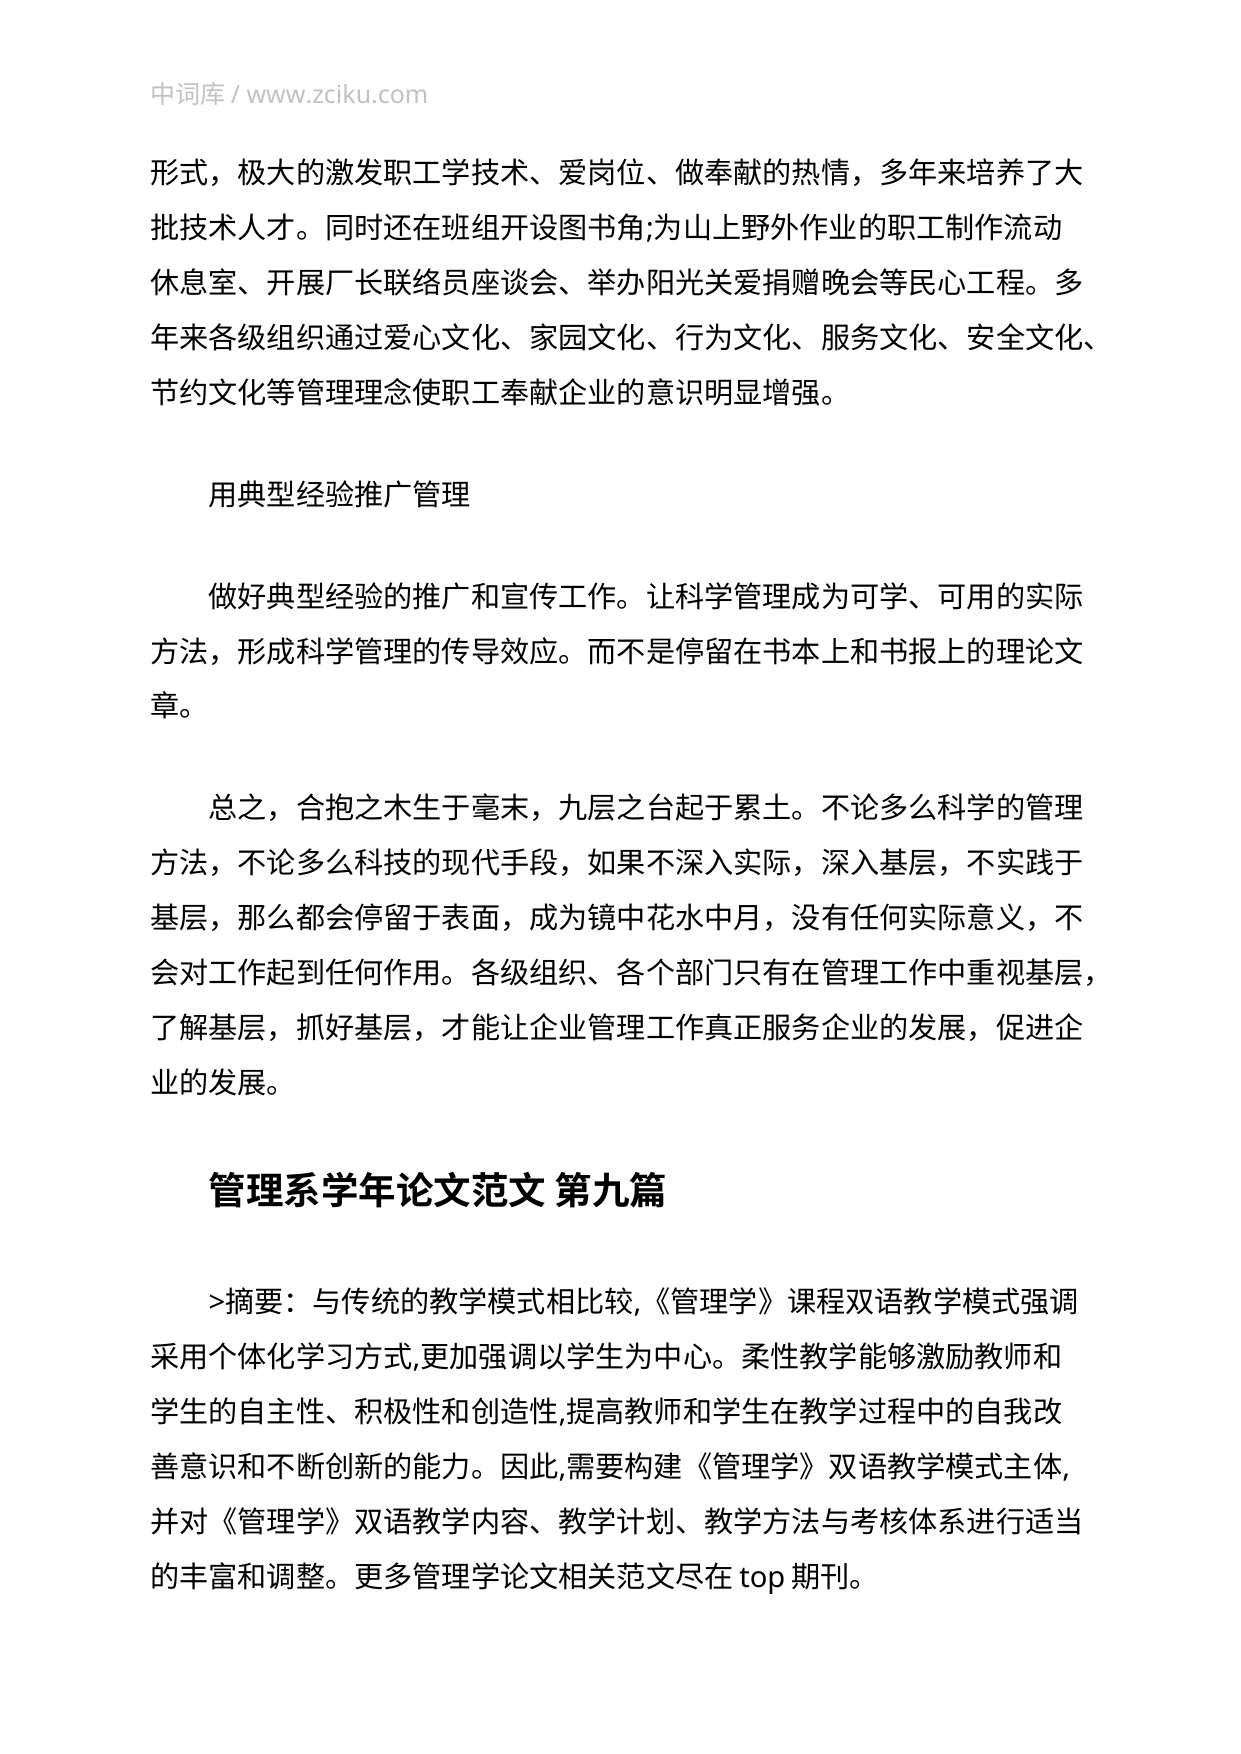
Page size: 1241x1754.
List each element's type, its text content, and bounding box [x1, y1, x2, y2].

text 做好典型经验的推广和宣传工作。让科学管理成为可学、可用的实际方法，形成科学管理的传导效应。而不是停留在书本上和书报上的理论文章。 [150, 573, 1090, 725]
text >摘要：与传统的教学模式相比较,《管理学》课程双语教学模式强调采用个体化学习方式,更加强调以学生为中心。柔性教学能够激励教师和学生的自主性、积极性和创造性,提高教师和学生在教学过程中的自我改善意识和不断创新的能力。因此,需要构建《管理学》双语教学模式主体,并对《管理学》双语教学内容、教学计划、教学方法与考核体系进行适当的丰富和调整。更多管理学论文相关范文尽在top期刊。 [150, 1278, 1090, 1596]
text 总之，合抱之木生于毫末，九层之台起于累土。不论多么科学的管理方法，不论多么科技的现代手段，如果不深入实际，深入基层，不实践于基层，那么都会停留于表面，成为镜中花水中月，没有任何实际意义，不会对工作起到任何作用。各级组织、各个部门只有在管理工作中重视基层，了解基层，抓好基层，才能让企业管理工作真正服务企业的发展，促进企业的发展。 [150, 785, 1090, 1102]
text 管理系学年论文范文 第九篇 [150, 1161, 1090, 1215]
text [150, 150, 1090, 412]
text 用典型经验推广管理 [150, 471, 1090, 514]
